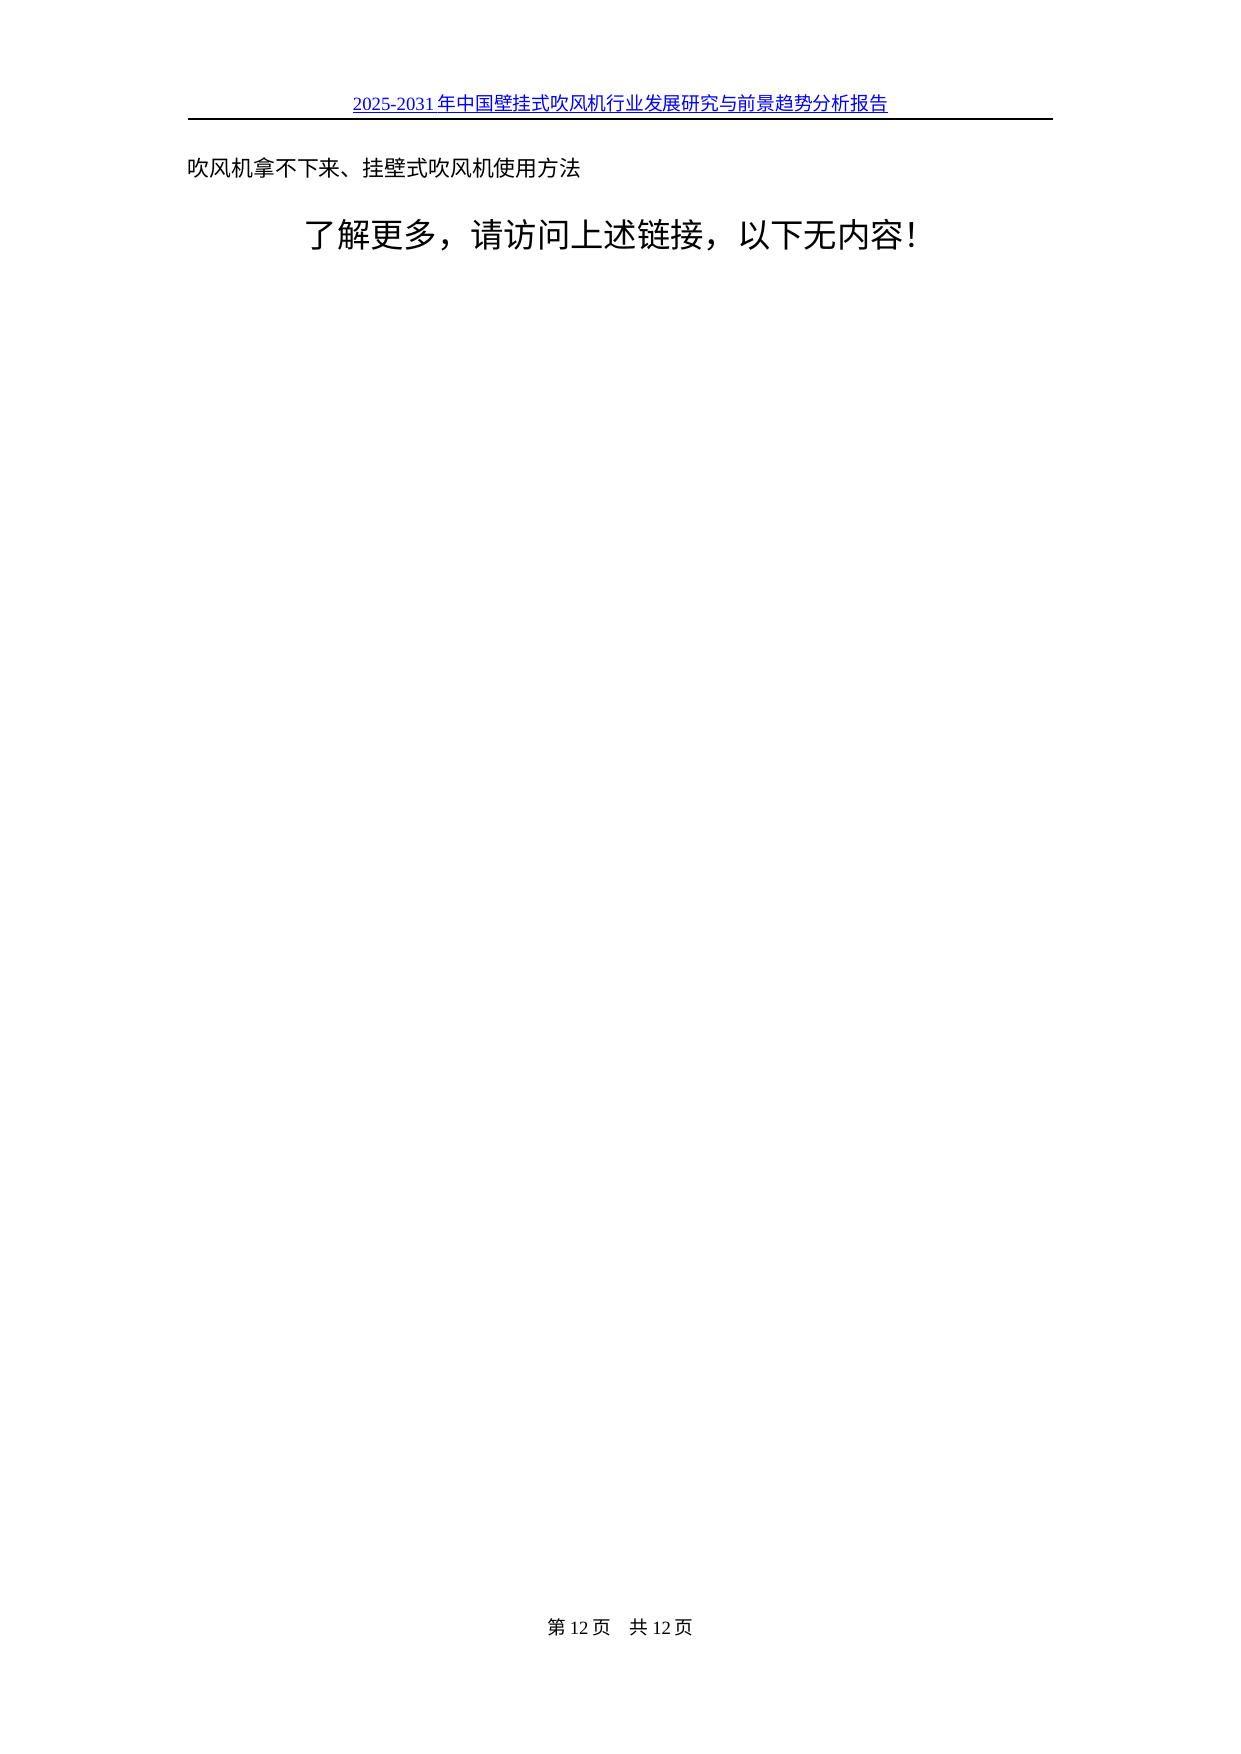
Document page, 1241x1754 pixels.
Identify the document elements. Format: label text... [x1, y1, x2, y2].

title 了解更多，请访问上述链接，以下无内容！ [187, 200, 1053, 265]
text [187, 150, 1053, 183]
